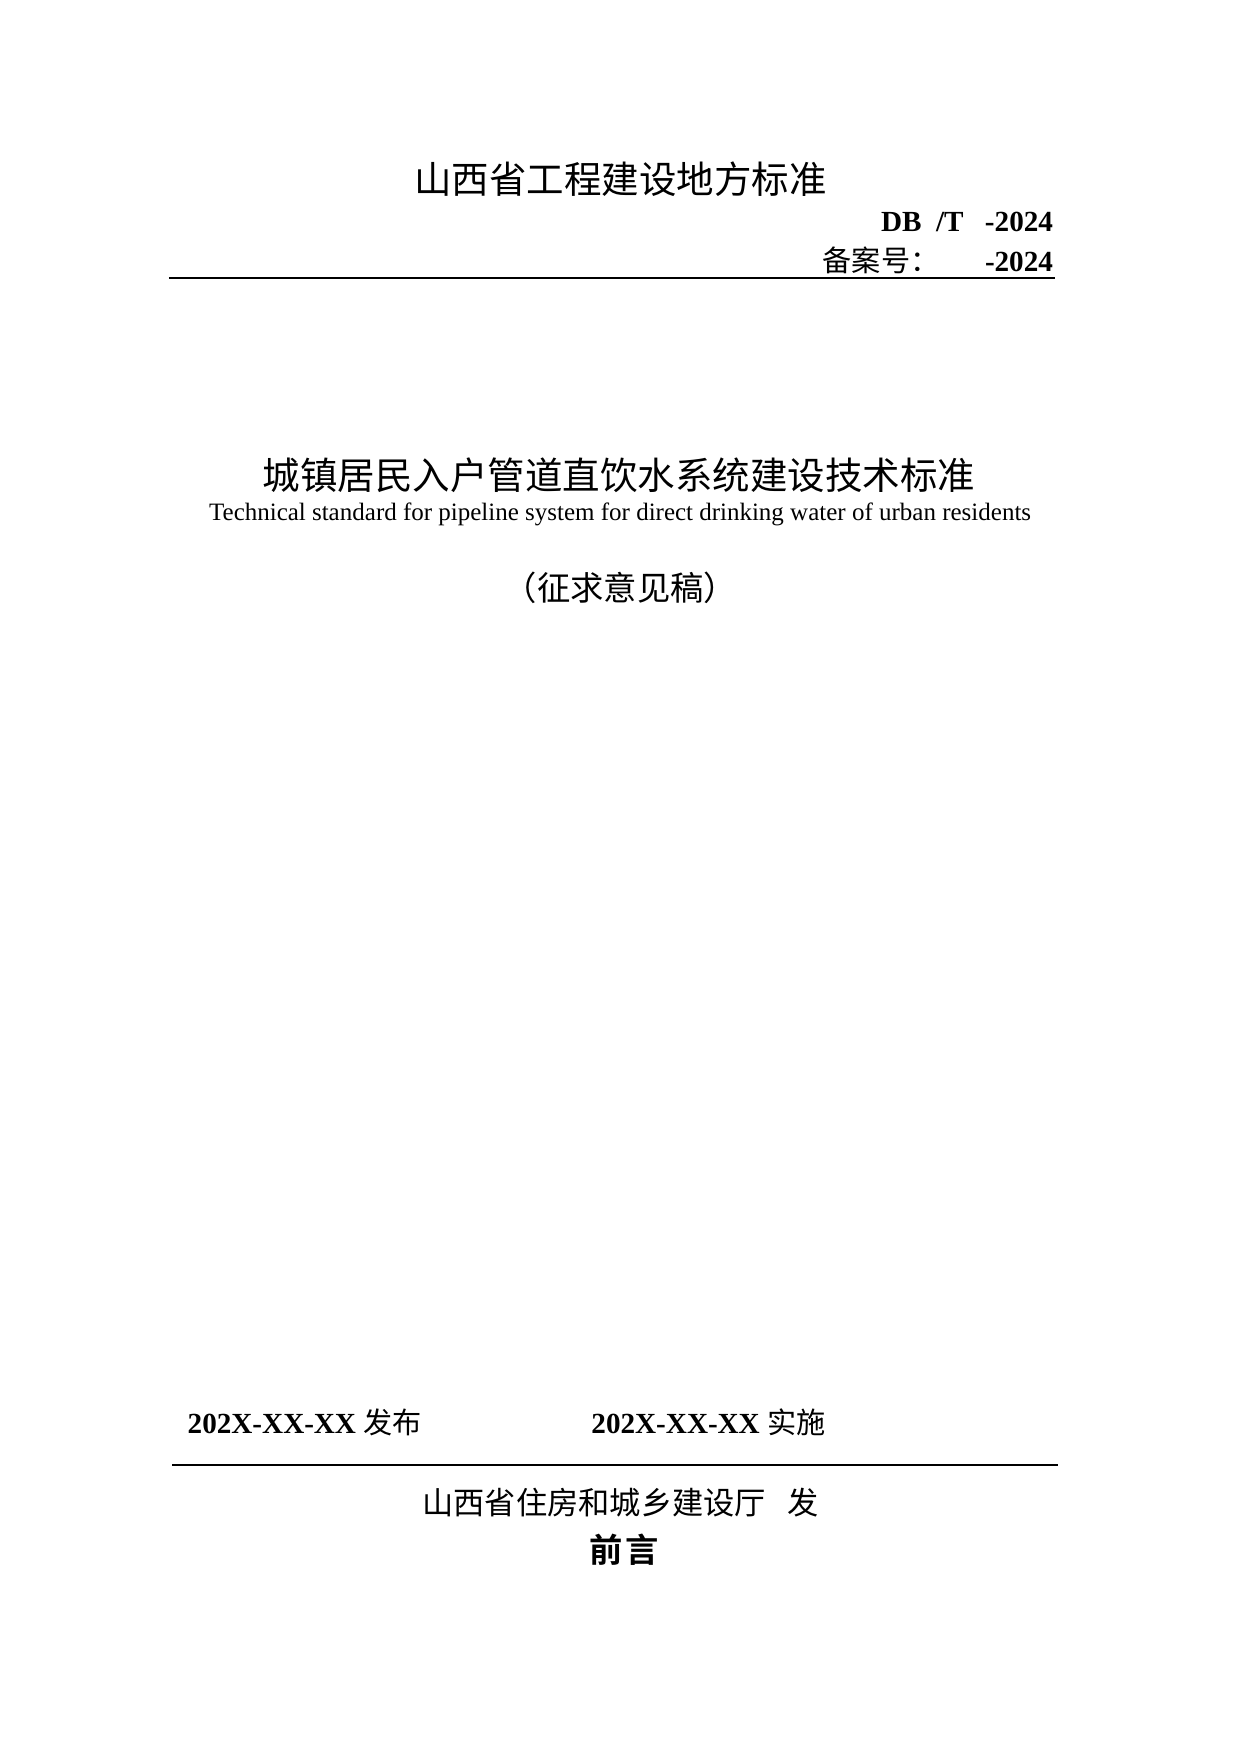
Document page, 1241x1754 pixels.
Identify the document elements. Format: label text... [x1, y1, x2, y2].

text 备案号： -2024 [187, 238, 1053, 277]
text Technical standard for pipeline system for direct drinking water of urban residents [187, 500, 1053, 525]
text （征求意见稿） [187, 561, 1053, 609]
text DB /T -2024 [187, 204, 1053, 238]
text 202X-XX-XX 发布 202X-XX-XX 实施 [187, 1400, 1053, 1442]
text 山西省住房和城乡建设厅 发 [187, 1478, 1053, 1523]
text 城镇居民入户管道直饮水系统建设技术标准 [187, 446, 1053, 500]
text 前 言 [187, 1523, 1053, 1572]
text 山西省工程建设地方标准 [187, 150, 1053, 204]
